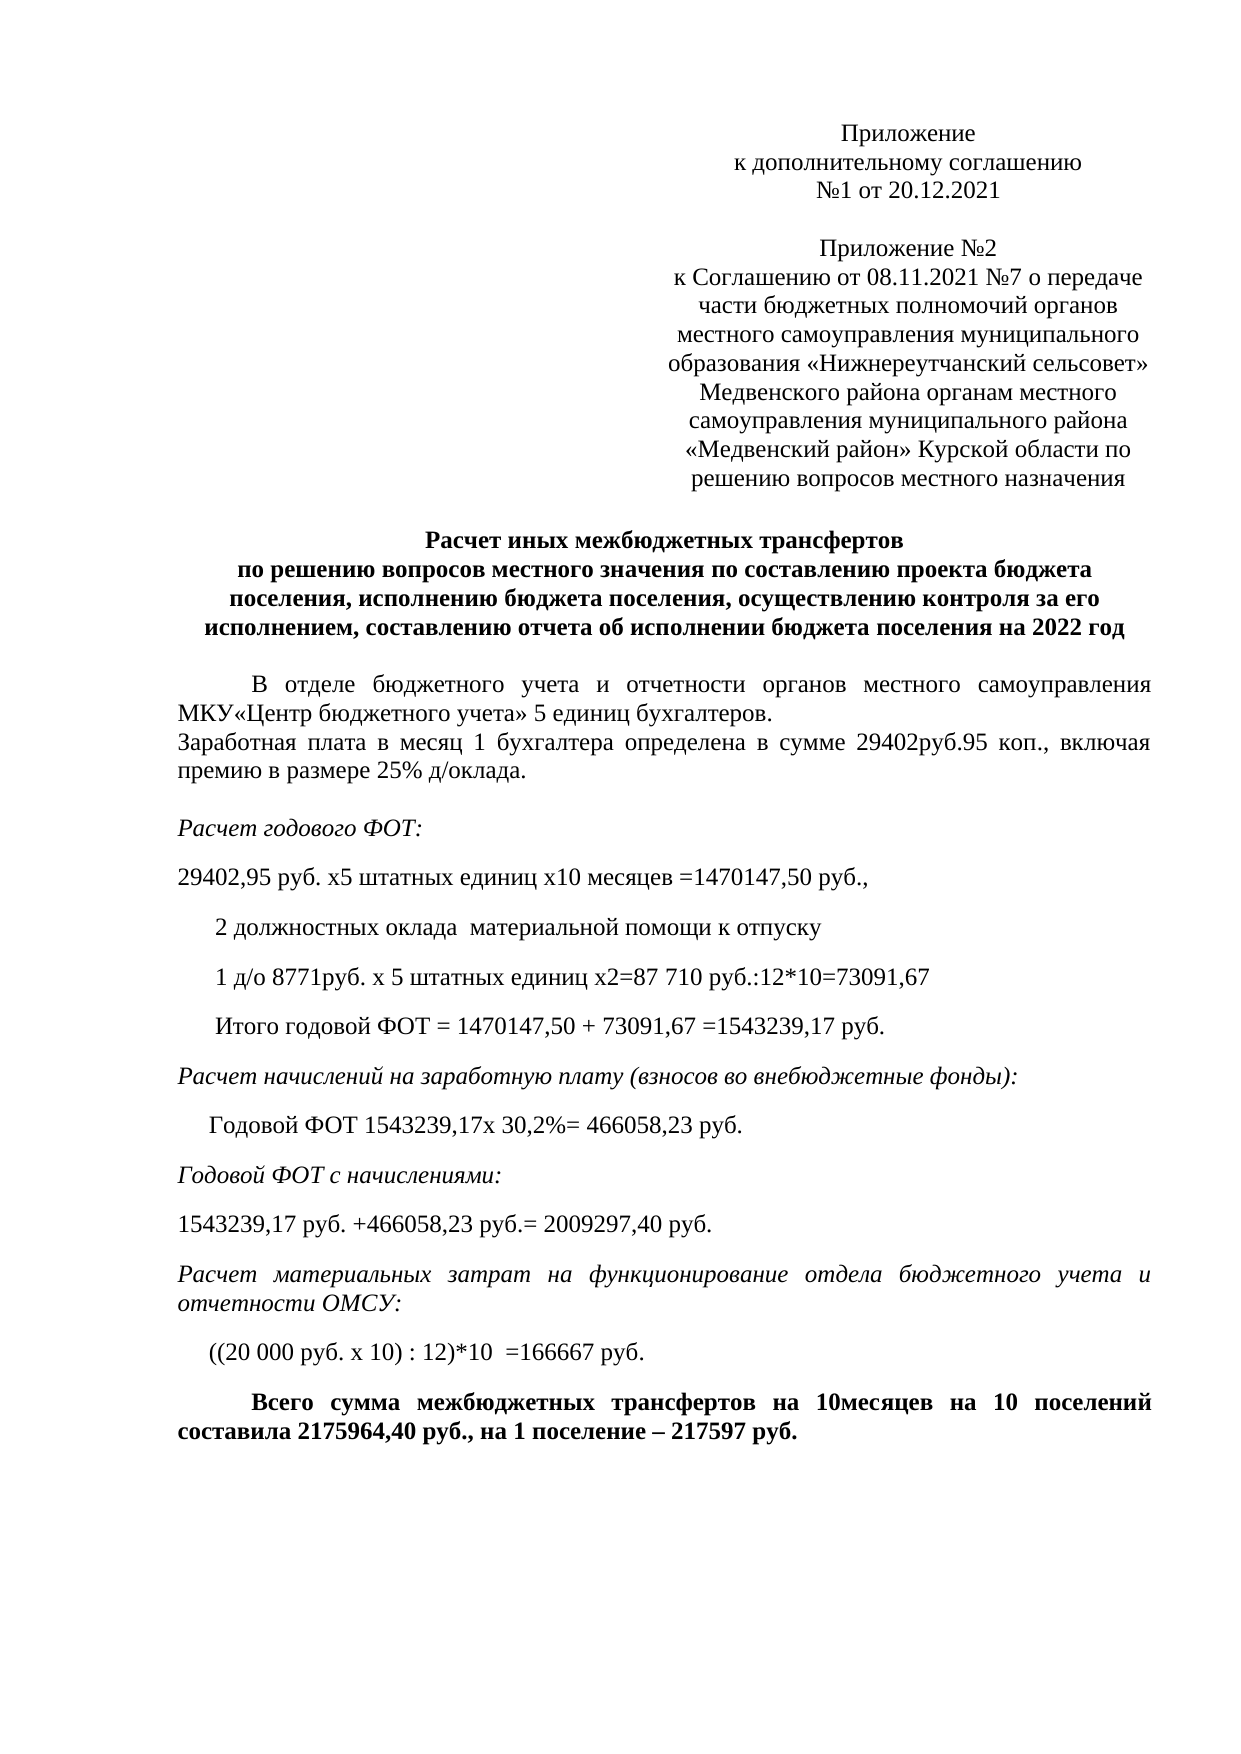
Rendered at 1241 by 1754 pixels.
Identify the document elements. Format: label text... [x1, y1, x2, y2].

text Итого годовой ФОТ = 1470147,50 + 73091,67 =1543239,17 руб. [177, 1011, 1152, 1040]
text 1 д/о 8771руб. х 5 штатных единиц х2=87 710 руб.:12*10=73091,67 [177, 962, 1152, 990]
text ((20 000 руб. х 10) : 12)*10 =166667 руб. [177, 1337, 1152, 1366]
text 2 должностных оклада материальной помощи к отпуску [177, 912, 1152, 941]
text Всего сумма межбюджетных трансфертов на 10месяцев на 10 поселений составила 2175964,40 руб., на 1 поселение – 217597 руб. [177, 1387, 1152, 1444]
text Годовой ФОТ с начислениями: [177, 1160, 1152, 1189]
text Расчет годового ФОТ: [177, 813, 1152, 842]
text к дополнительному соглашению [664, 147, 1152, 176]
text №1 от 20.12.2021 [664, 176, 1152, 204]
text Расчет иных межбюджетных трансфертов [177, 525, 1152, 554]
text Приложение №2 [664, 233, 1152, 262]
text Годовой ФОТ 1543239,17х 30,2%= 466058,23 руб. [177, 1110, 1152, 1139]
text Расчет начислений на заработную плату (взносов во внебюджетные фонды): [177, 1061, 1152, 1089]
text по решению вопросов местного значения по составлению проекта бюджета поселения, исполнению бюджета поселения, осуществлению контроля за его исполнением, составлению отчета об исполнении бюджета поселения на 2022 год [177, 554, 1152, 640]
text к Соглашению от 08.11.2021 №7 о передаче части бюджетных полномочий органов местного самоуправления муниципального образования «Нижнереутчанский сельсовет» Медвенского района органам местного самоуправления муниципального района «Медвенский район» Курской области по решению вопросов местного назначения [664, 262, 1152, 492]
text Заработная плата в месяц 1 бухгалтера определена в сумме 29402руб.95 коп., включая премию в размере 25% д/оклада. [177, 727, 1152, 784]
text 1543239,17 руб. +466058,23 руб.= 2009297,40 руб. [177, 1209, 1152, 1238]
text Расчет материальных затрат на функционирование отдела бюджетного учета и отчетности ОМСУ: [177, 1259, 1152, 1317]
text 29402,95 руб. х5 штатных единиц х10 месяцев =1470147,50 руб., [177, 862, 1152, 891]
text Приложение [664, 118, 1152, 147]
text В отделе бюджетного учета и отчетности органов местного самоуправления МКУ«Центр бюджетного учета» 5 единиц бухгалтеров. [177, 669, 1152, 727]
